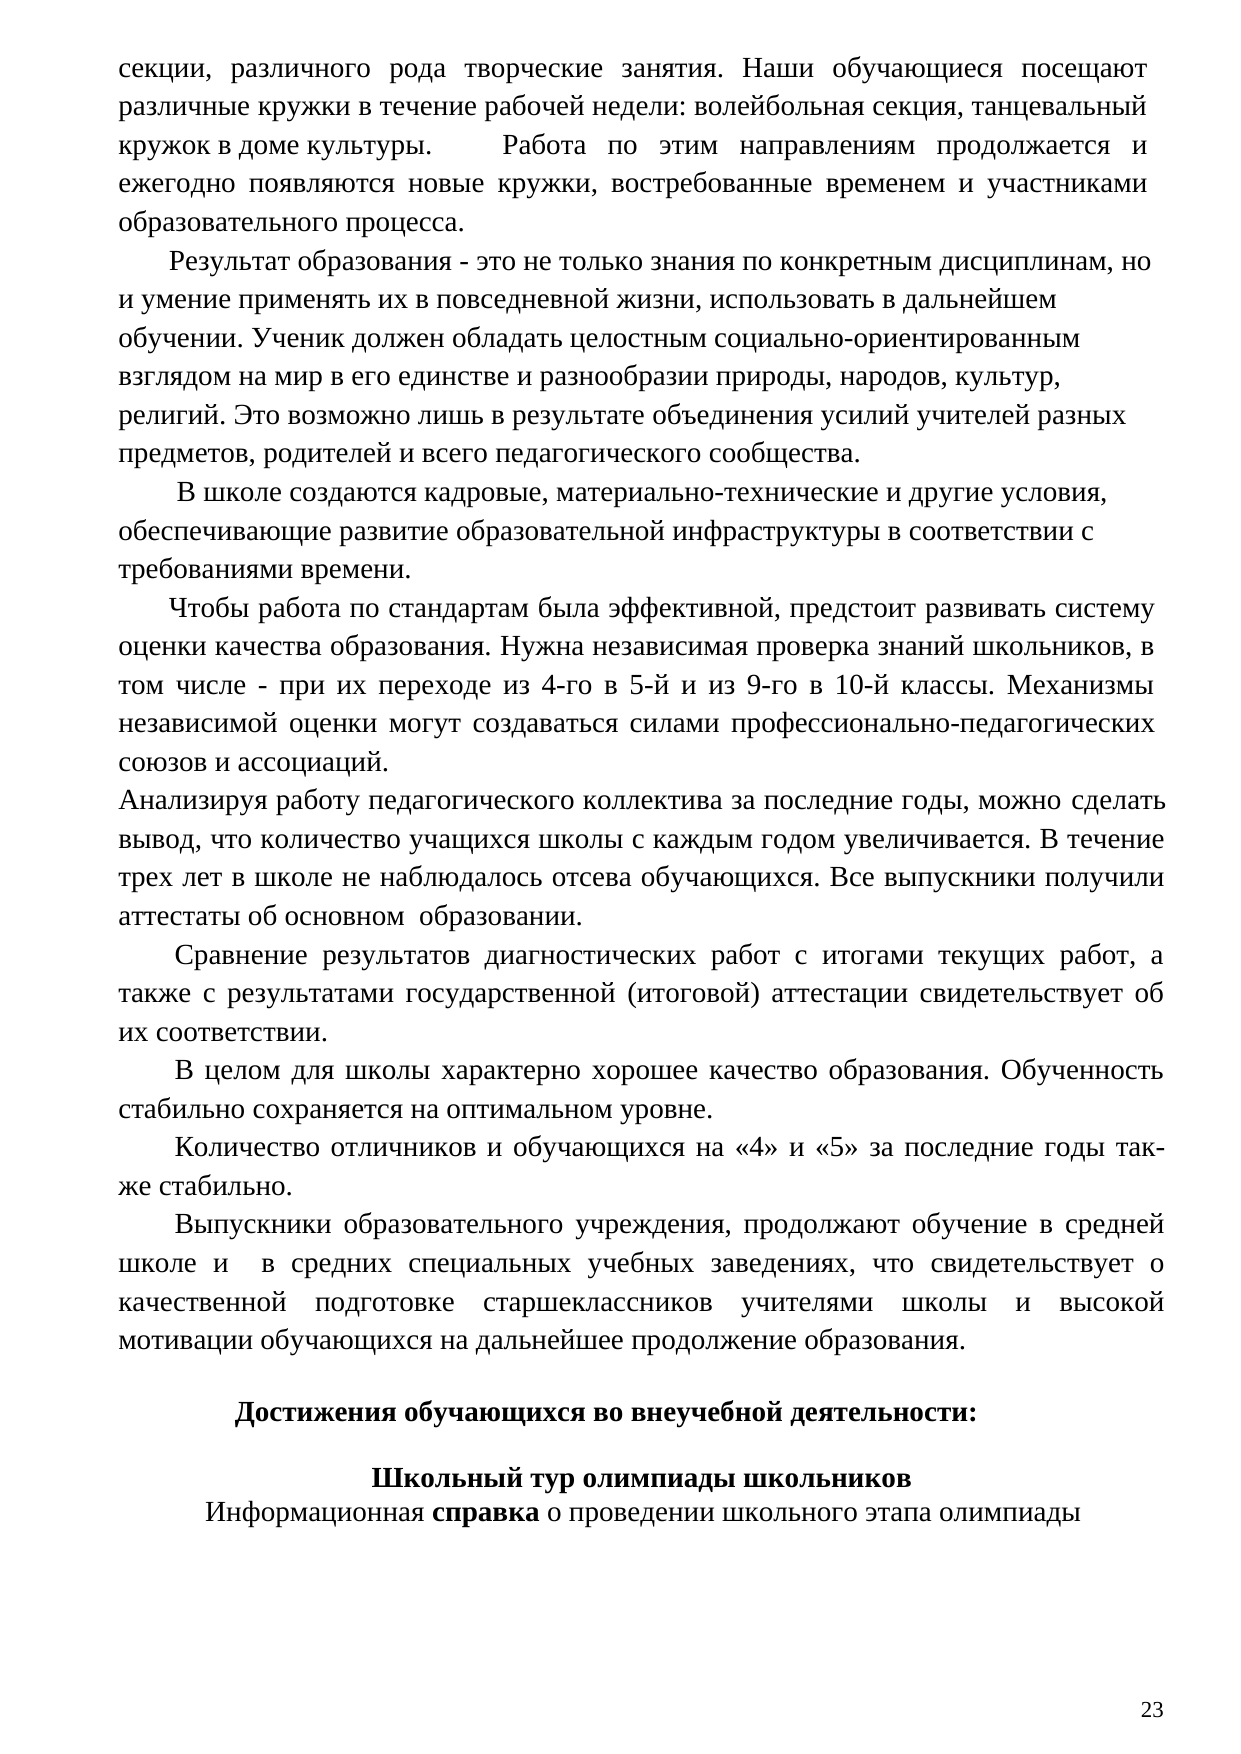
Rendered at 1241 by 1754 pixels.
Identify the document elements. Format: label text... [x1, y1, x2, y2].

text Выпускники образовательного учреждения, продолжают обучение в средней школе и в средних специальных учебных заведениях, что свидетельствует о качественной подготовке старшеклассников учителями школы и высокой мотивации обучающихся на дальнейшее продолжение образования. [118, 1207, 1165, 1356]
text Чтобы работа по стандартам была эффективной, предстоит развивать систему оценки качества образования. Нужна независимая проверка знаний школьников, в том числе - при их переходе из 4-го в 5-й и из 9-го в 10-й классы. Механизмы независимой оценки могут создаваться силами профессионально-педагогических союзов и ассоциаций. [118, 590, 1156, 777]
text Сравнение результатов диагностических работ с итогами текущих работ, а также с результатами государственной (итоговой) аттестации свидетельствует об их соответствии. [118, 937, 1165, 1047]
text Информационная справка о проведении школьного этапа олимпиады [205, 1494, 1230, 1528]
subtitle Достижения обучающихся во внеучебной деятельности: Школьный тур олимпиады школьников [234, 1361, 980, 1494]
text Количество отличников и обучающихся на «4» и «5» за последние годы так- же стабильно. [118, 1129, 1166, 1202]
text В школе создаются кадровые, материально-технические и другие условия, обеспечивающие развитие образовательной инфраструктуры в соответствии с требованиями времени. [118, 474, 1153, 585]
text В целом для школы характерно хорошее качество образования. Обученность стабильно сохраняется на оптимальном уровне. [118, 1052, 1165, 1124]
text Анализируя работу педагогического коллектива за последние годы, можно сделать вывод, что количество учащихся школы с каждым годом увеличивается. В течение трех лет в школе не наблюдалось отсева обучающихся. Все выпускники получили аттестаты об основном образовании. [118, 782, 1166, 932]
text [118, 50, 1148, 238]
text Результат образования - это не только знания по конкретным дисциплинам, но и умение применять их в повседневной жизни, использовать в дальнейшем обучении. Ученик должен обладать целостным социально-ориентированным взглядом на мир в его единстве и разнообразии природы, народов, культур, религий. Это возможно лишь в результате объединения усилий учителей разных предметов, родителей и всего педагогического сообщества. [118, 243, 1154, 469]
